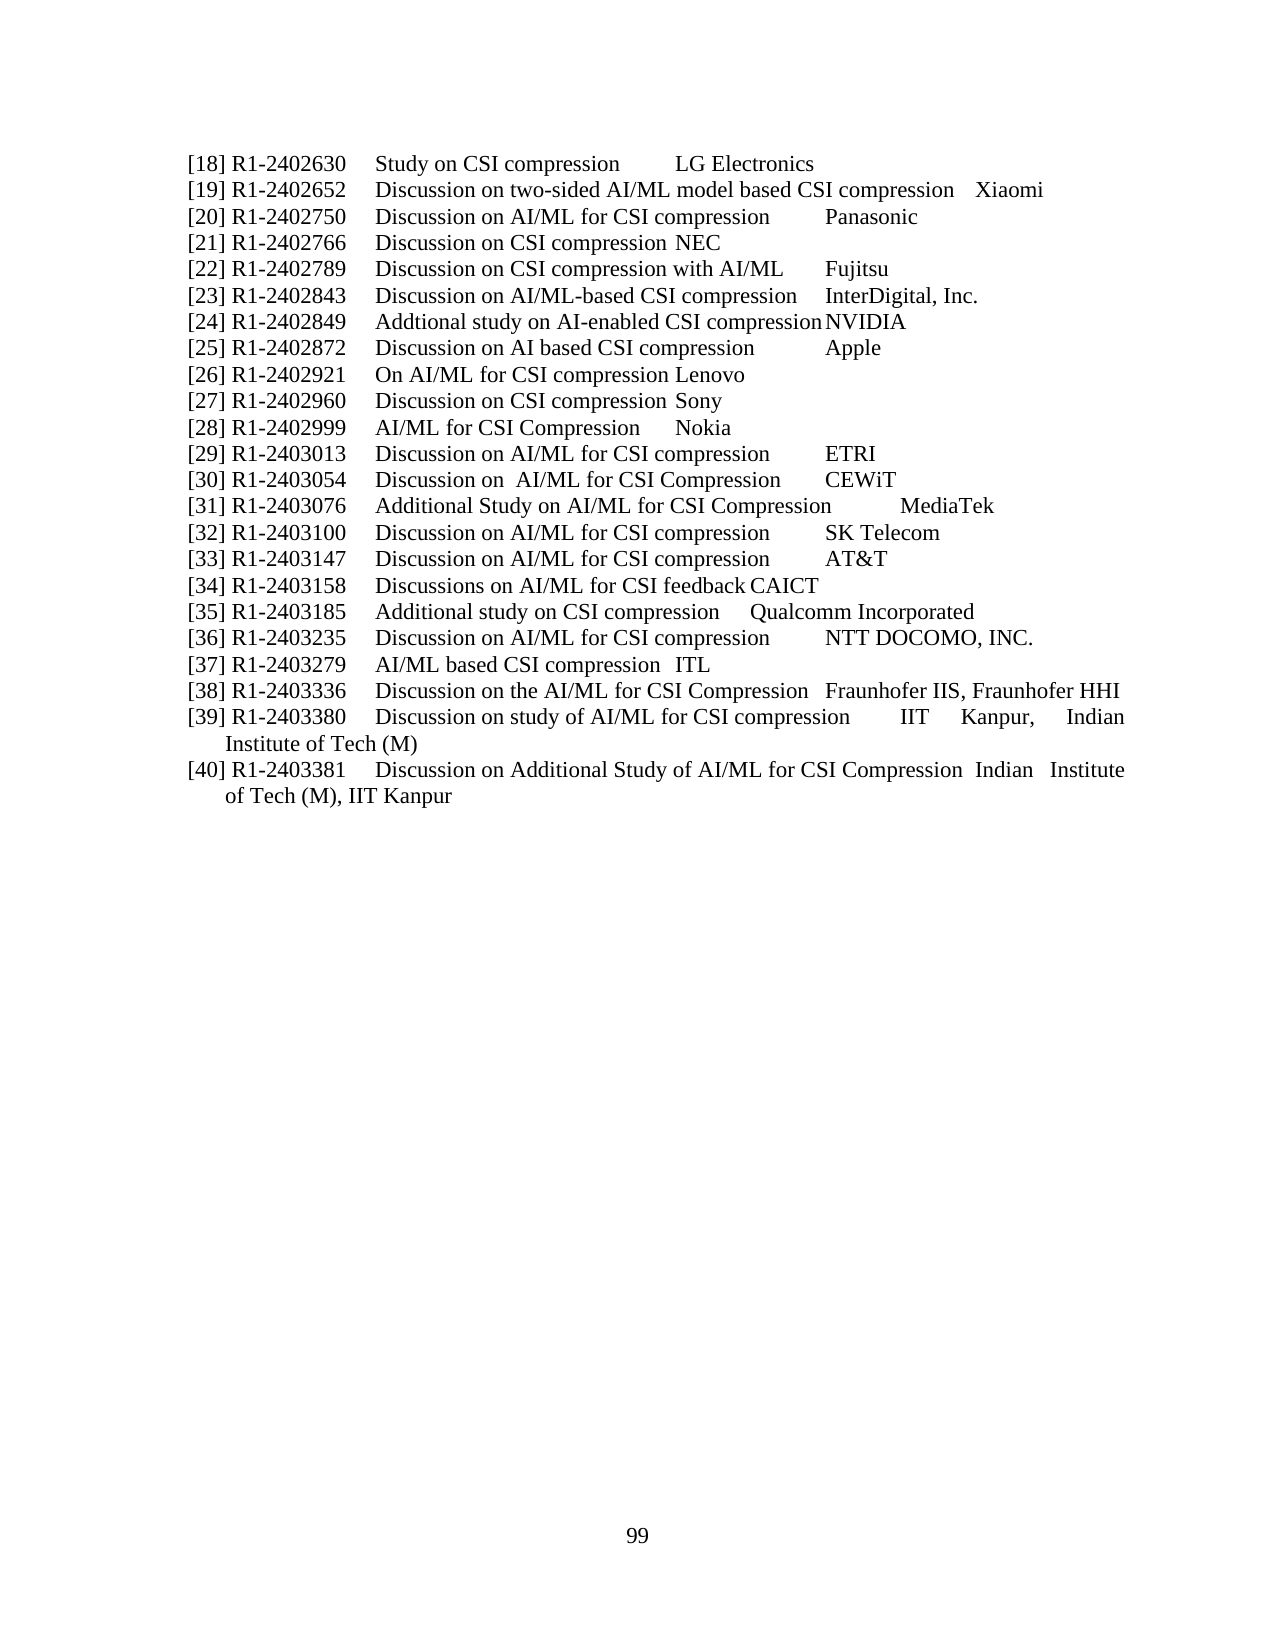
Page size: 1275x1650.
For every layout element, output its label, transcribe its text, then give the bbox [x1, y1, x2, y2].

list R1-2403279 AI/ML based CSI compression ITL [187, 651, 1125, 677]
list R1-2403100 Discussion on AI/ML for CSI compression SK Telecom [187, 519, 1125, 545]
list R1-2402766 Discussion on CSI compression NEC [187, 229, 1125, 255]
list R1-2403054 Discussion on AI/ML for CSI Compression CEWiT [187, 466, 1125, 493]
list R1-2402789 Discussion on CSI compression with AI/ML Fujitsu [187, 255, 1125, 282]
list R1-2402921 On AI/ML for CSI compression Lenovo [187, 361, 1125, 387]
list R1-2403336 Discussion on the AI/ML for CSI Compression Fraunhofer IIS, Fraunhofer HHI [187, 677, 1125, 703]
list R1-2402999 AI/ML for CSI Compression Nokia [187, 413, 1125, 440]
list R1-2403076 Additional Study on AI/ML for CSI Compression MediaTek [187, 493, 1125, 519]
list R1-2403158 Discussions on AI/ML for CSI feedback CAICT [187, 572, 1125, 598]
list R1-2402750 Discussion on AI/ML for CSI compression Panasonic [187, 203, 1125, 229]
list R1-2403013 Discussion on AI/ML for CSI compression ETRI [187, 440, 1125, 466]
list R1-2403235 Discussion on AI/ML for CSI compression NTT DOCOMO, INC. [187, 624, 1125, 651]
list R1-2403147 Discussion on AI/ML for CSI compression AT&T [187, 545, 1125, 572]
list R1-2402630 Study on CSI compression LG Electronics [187, 150, 1125, 176]
list R1-2402843 Discussion on AI/ML-based CSI compression InterDigital, Inc. [187, 282, 1125, 308]
list R1-2402652 Discussion on two-sided AI/ML model based CSI compression Xiaomi [187, 176, 1125, 203]
list R1-2403185 Additional study on CSI compression Qualcomm Incorporated [187, 598, 1125, 624]
list R1-2402960 Discussion on CSI compression Sony [187, 387, 1125, 413]
list R1-2403380 Discussion on study of AI/ML for CSI compression IIT Kanpur, Indian Institute of Tech (M) [187, 703, 1125, 756]
list R1-2403381 Discussion on Additional Study of AI/ML for CSI Compression Indian Institute of Tech (M), IIT Kanpur [187, 756, 1125, 809]
list R1-2402849 Addtional study on AI-enabled CSI compression NVIDIA [187, 308, 1125, 334]
list R1-2402872 Discussion on AI based CSI compression Apple [187, 334, 1125, 361]
